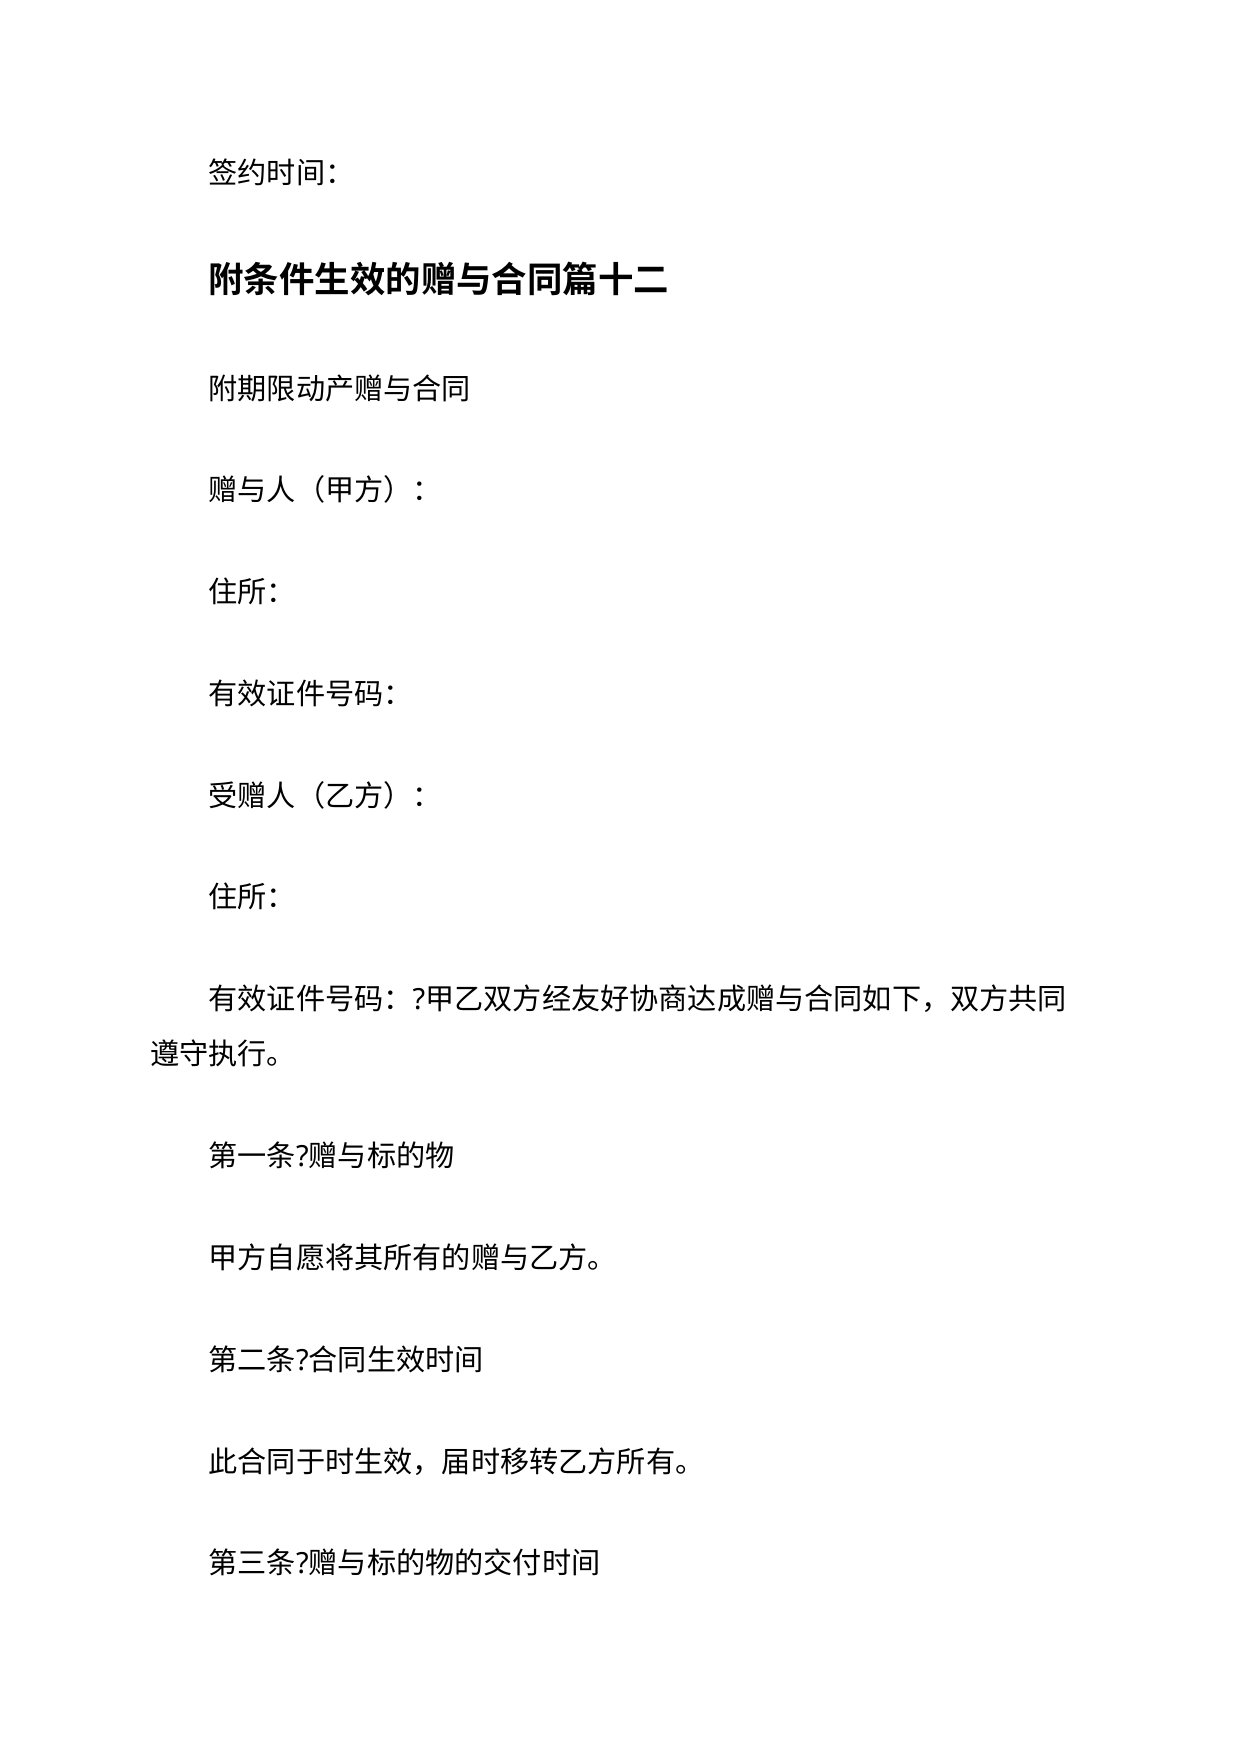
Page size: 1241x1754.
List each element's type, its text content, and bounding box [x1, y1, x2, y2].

text 第二条?合同生效时间 [150, 1336, 1090, 1379]
text 住所： [150, 569, 1090, 611]
text 有效证件号码： [150, 671, 1090, 713]
text 住所： [150, 874, 1090, 916]
text 甲方自愿将其所有的赠与乙方。 [150, 1234, 1090, 1277]
text 有效证件号码：?甲乙双方经友好协商达成赠与合同如下，双方共同遵守执行。 [150, 976, 1090, 1073]
text 第三条?赠与标的物的交付时间 [150, 1540, 1090, 1582]
text 赠与人（甲方）： [150, 467, 1090, 509]
text 附条件生效的赠与合同篇十二 [150, 252, 1090, 303]
text 附期限动产赠与合同 [150, 365, 1090, 407]
text 受赠人（乙方）： [150, 772, 1090, 814]
text 第一条?赠与标的物 [150, 1133, 1090, 1175]
text 签约时间： [150, 150, 1090, 192]
text 此合同于时生效，届时移转乙方所有。 [150, 1438, 1090, 1481]
